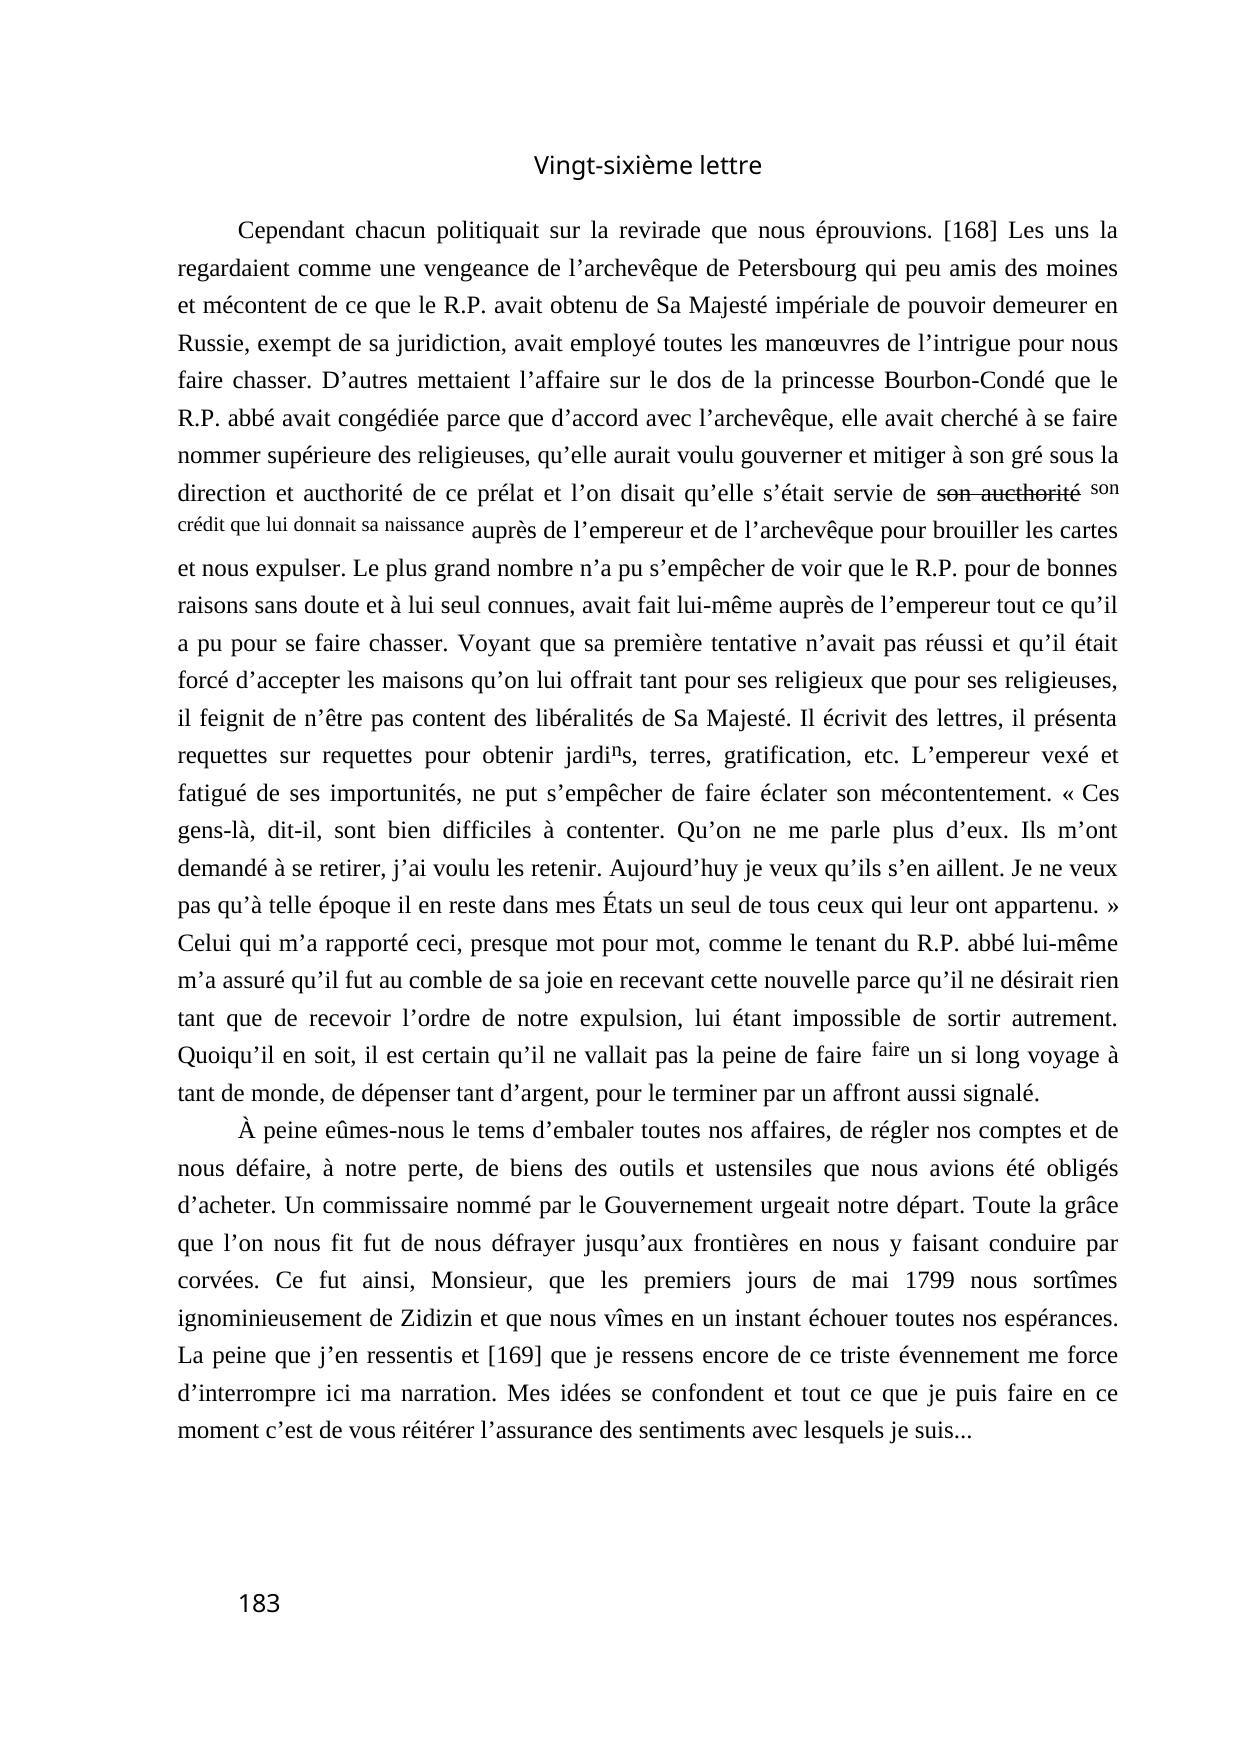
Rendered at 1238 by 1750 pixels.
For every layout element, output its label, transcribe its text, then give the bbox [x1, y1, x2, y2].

text Cependant chacun politiquait sur la revirade que nous éprouvions. [168] Les uns la regardaient comme une vengeance de l’archevêque de Petersbourg qui peu amis des moines et mécontent de ce que le R.P. avait obtenu de Sa Majesté impériale de pouvoir demeurer en Russie, exempt de sa juridiction, avait employé toutes les manœuvres de l’intrigue pour nous faire chasser. D’autres mettaient l’affaire sur le dos de la princesse Bourbon-Condé que le R.P. abbé avait congédiée parce que d’accord avec l’archevêque, elle avait cherché à se faire nommer supérieure des religieuses, qu’elle aurait voulu gouverner et mitiger à son gré sous la direction et aucthorité de ce prélat et l’on disait qu’elle s’était servie de son aucthorité son crédit que lui donnait sa naissance auprès de l’empereur et de l’archevêque pour brouiller les cartes et nous expulser. Le plus grand nombre n’a pu s’empêcher de voir que le R.P. pour de bonnes raisons sans doute et à lui seul connues, avait fait lui-même auprès de l’empereur tout ce qu’il a pu pour se faire chasser. Voyant que sa première tentative n’avait pas réussi et qu’il était forcé d’accepter les maisons qu’on lui offrait tant pour ses religieux que pour ses religieuses, il feignit de n’être pas content des libéralités de Sa Majesté. Il écrivit des lettres, il présenta requettes sur requettes pour obtenir jardins, terres, gratification, etc. L’empereur vexé et fatigué de ses importunités, ne put s’empêcher de faire éclater son mécontentement. « Ces gens-là, dit-il, sont bien difficiles à contenter. Qu’on ne me parle plus d’eux. Ils m’ont demandé à se retirer, j’ai voulu les retenir. Aujourd’huy je veux qu’ils s’en aillent. Je ne veux pas qu’à telle époque il en reste dans mes États un seul de tous ceux qui leur ont appartenu. » Celui qui m’a rapporté ceci, presque mot pour mot, comme le tenant du R.P. abbé lui-même m’a assuré qu’il fut au comble de sa joie en recevant cette nouvelle parce qu’il ne désirait rien tant que de recevoir l’ordre de notre expulsion, lui étant impossible de sortir autrement. Quoiqu’il en soit, il est certain qu’il ne vallait pas la peine de faire faire un si long voyage à tant de monde, de dépenser tant d’argent, pour le terminer par un affront aussi signalé. [177, 207, 1119, 1107]
text À peine eûmes-nous le tems d’embaler toutes nos affaires, de régler nos comptes et de nous défaire, à notre perte, de biens des outils et ustensiles que nous avions été obligés d’acheter. Un commissaire nommé par le Gouvernement urgeait notre départ. Toute la grâce que l’on nous fit fut de nous défrayer jusqu’aux frontières en nous y faisant conduire par corvées. Ce fut ainsi, Monsieur, que les premiers jours de mai 1799 nous sortîmes ignominieusement de Zidizin et que nous vîmes en un instant échouer toutes nos espérances. La peine que j’en ressentis et [169] que je ressens encore de ce triste évennement me force d’interrompre ici ma narration. Mes idées se confondent et tout ce que je puis faire en ce moment c’est de vous réitérer l’assurance des sentiments avec lesquels je suis... [177, 1107, 1119, 1444]
